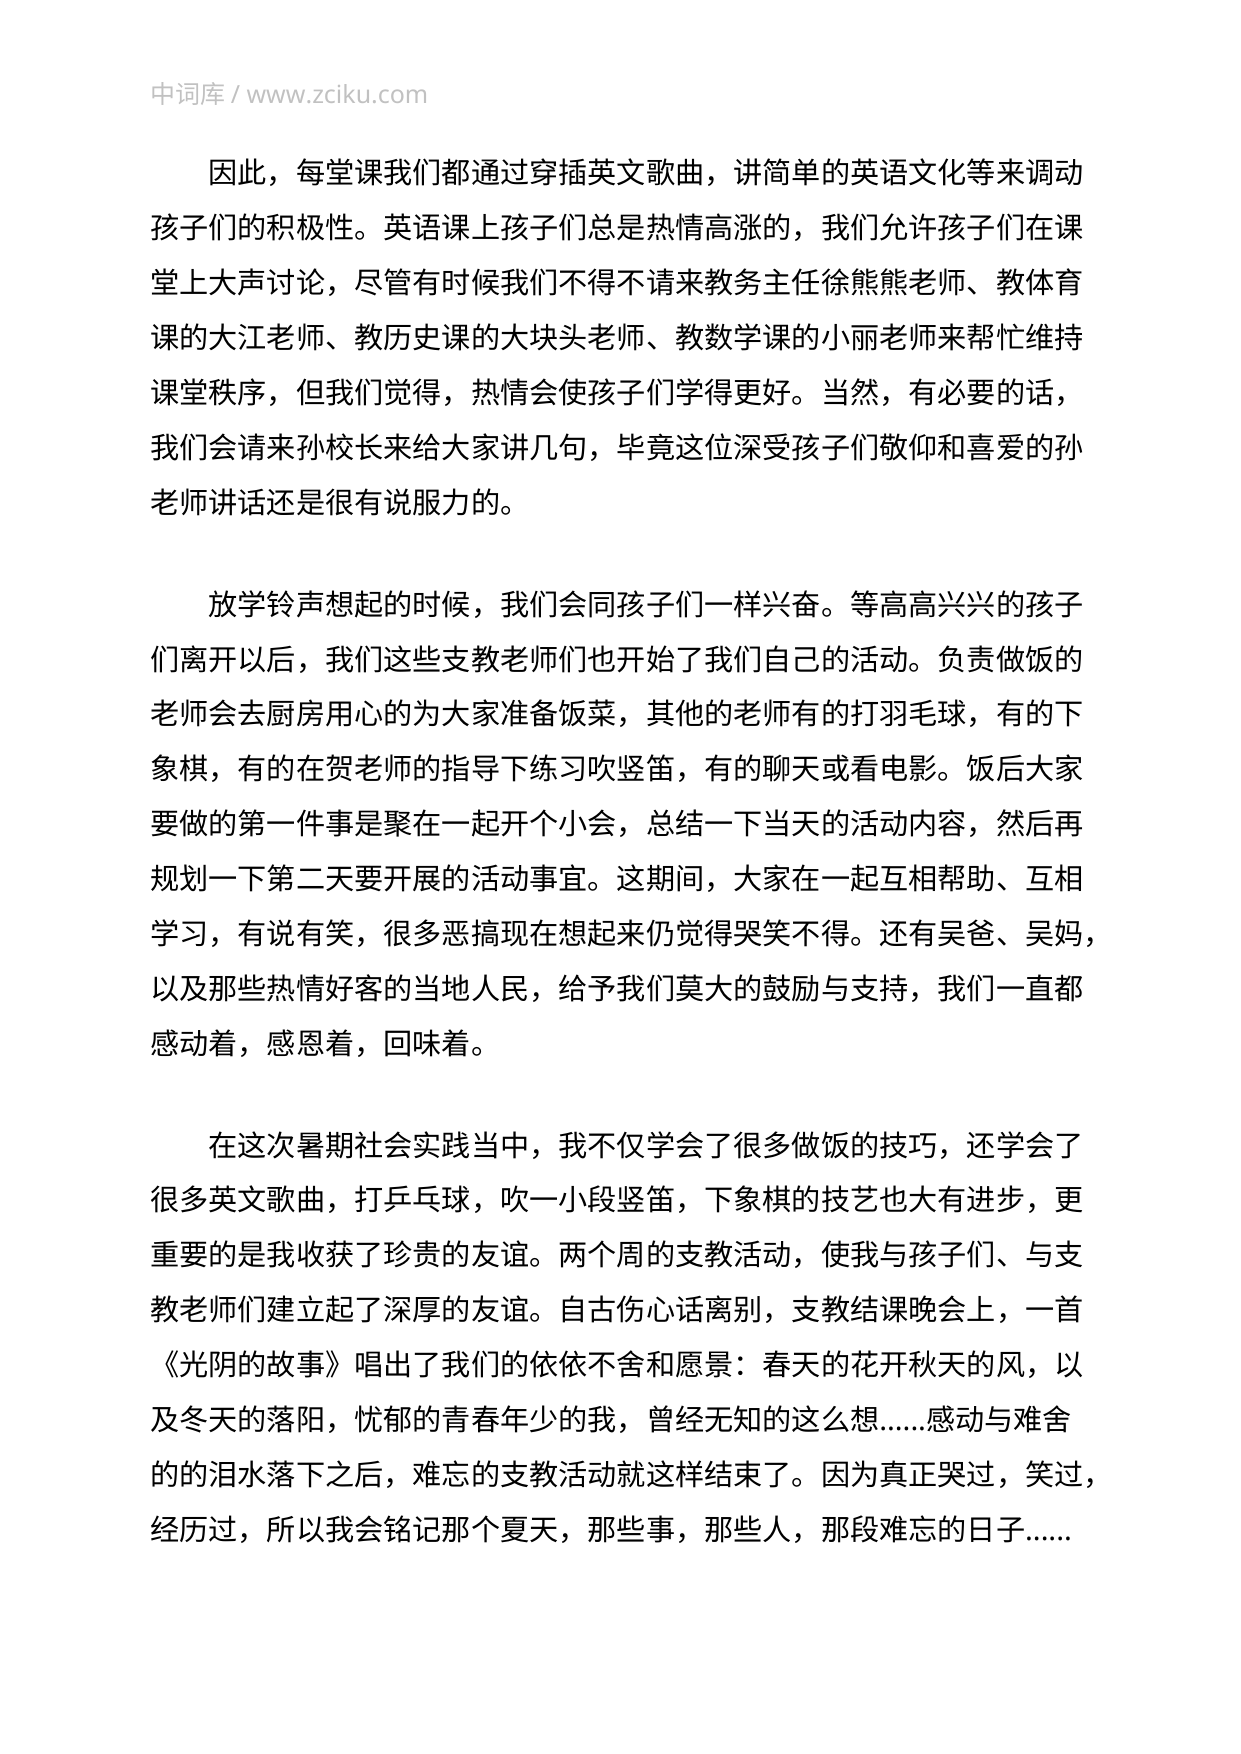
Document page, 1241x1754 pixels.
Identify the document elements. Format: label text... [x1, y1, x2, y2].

text 放学铃声想起的时候，我们会同孩子们一样兴奋。等高高兴兴的孩子们离开以后，我们这些支教老师们也开始了我们自己的活动。负责做饭的老师会去厨房用心的为大家准备饭菜，其他的老师有的打羽毛球，有的下象棋，有的在贺老师的指导下练习吹竖笛，有的聊天或看电影。饭后大家要做的第一件事是聚在一起开个小会，总结一下当天的活动内容，然后再规划一下第二天要开展的活动事宜。这期间，大家在一起互相帮助、互相学习，有说有笑，很多恶搞现在想起来仍觉得哭笑不得。还有吴爸、吴妈，以及那些热情好客的当地人民，给予我们莫大的鼓励与支持，我们一直都感动着，感恩着，回味着。 [150, 581, 1090, 1063]
text 在这次暑期社会实践当中，我不仅学会了很多做饭的技巧，还学会了很多英文歌曲，打乒乓球，吹一小段竖笛，下象棋的技艺也大有进步，更重要的是我收获了珍贵的友谊。两个周的支教活动，使我与孩子们、与支教老师们建立起了深厚的友谊。自古伤心话离别，支教结课晚会上，一首《光阴的故事》唱出了我们的依依不舍和愿景：春天的花开秋天的风，以及冬天的落阳，忧郁的青春年少的我，曾经无知的这么想......感动与难舍的的泪水落下之后，难忘的支教活动就这样结束了。因为真正哭过，笑过，经历过，所以我会铭记那个夏天，那些事，那些人，那段难忘的日子...... [150, 1122, 1090, 1549]
text 因此，每堂课我们都通过穿插英文歌曲，讲简单的英语文化等来调动孩子们的积极性。英语课上孩子们总是热情高涨的，我们允许孩子们在课堂上大声讨论，尽管有时候我们不得不请来教务主任徐熊熊老师、教体育课的大江老师、教历史课的大块头老师、教数学课的小丽老师来帮忙维持课堂秩序，但我们觉得，热情会使孩子们学得更好。当然，有必要的话，我们会请来孙校长来给大家讲几句，毕竟这位深受孩子们敬仰和喜爱的孙老师讲话还是很有说服力的。 [150, 150, 1090, 522]
